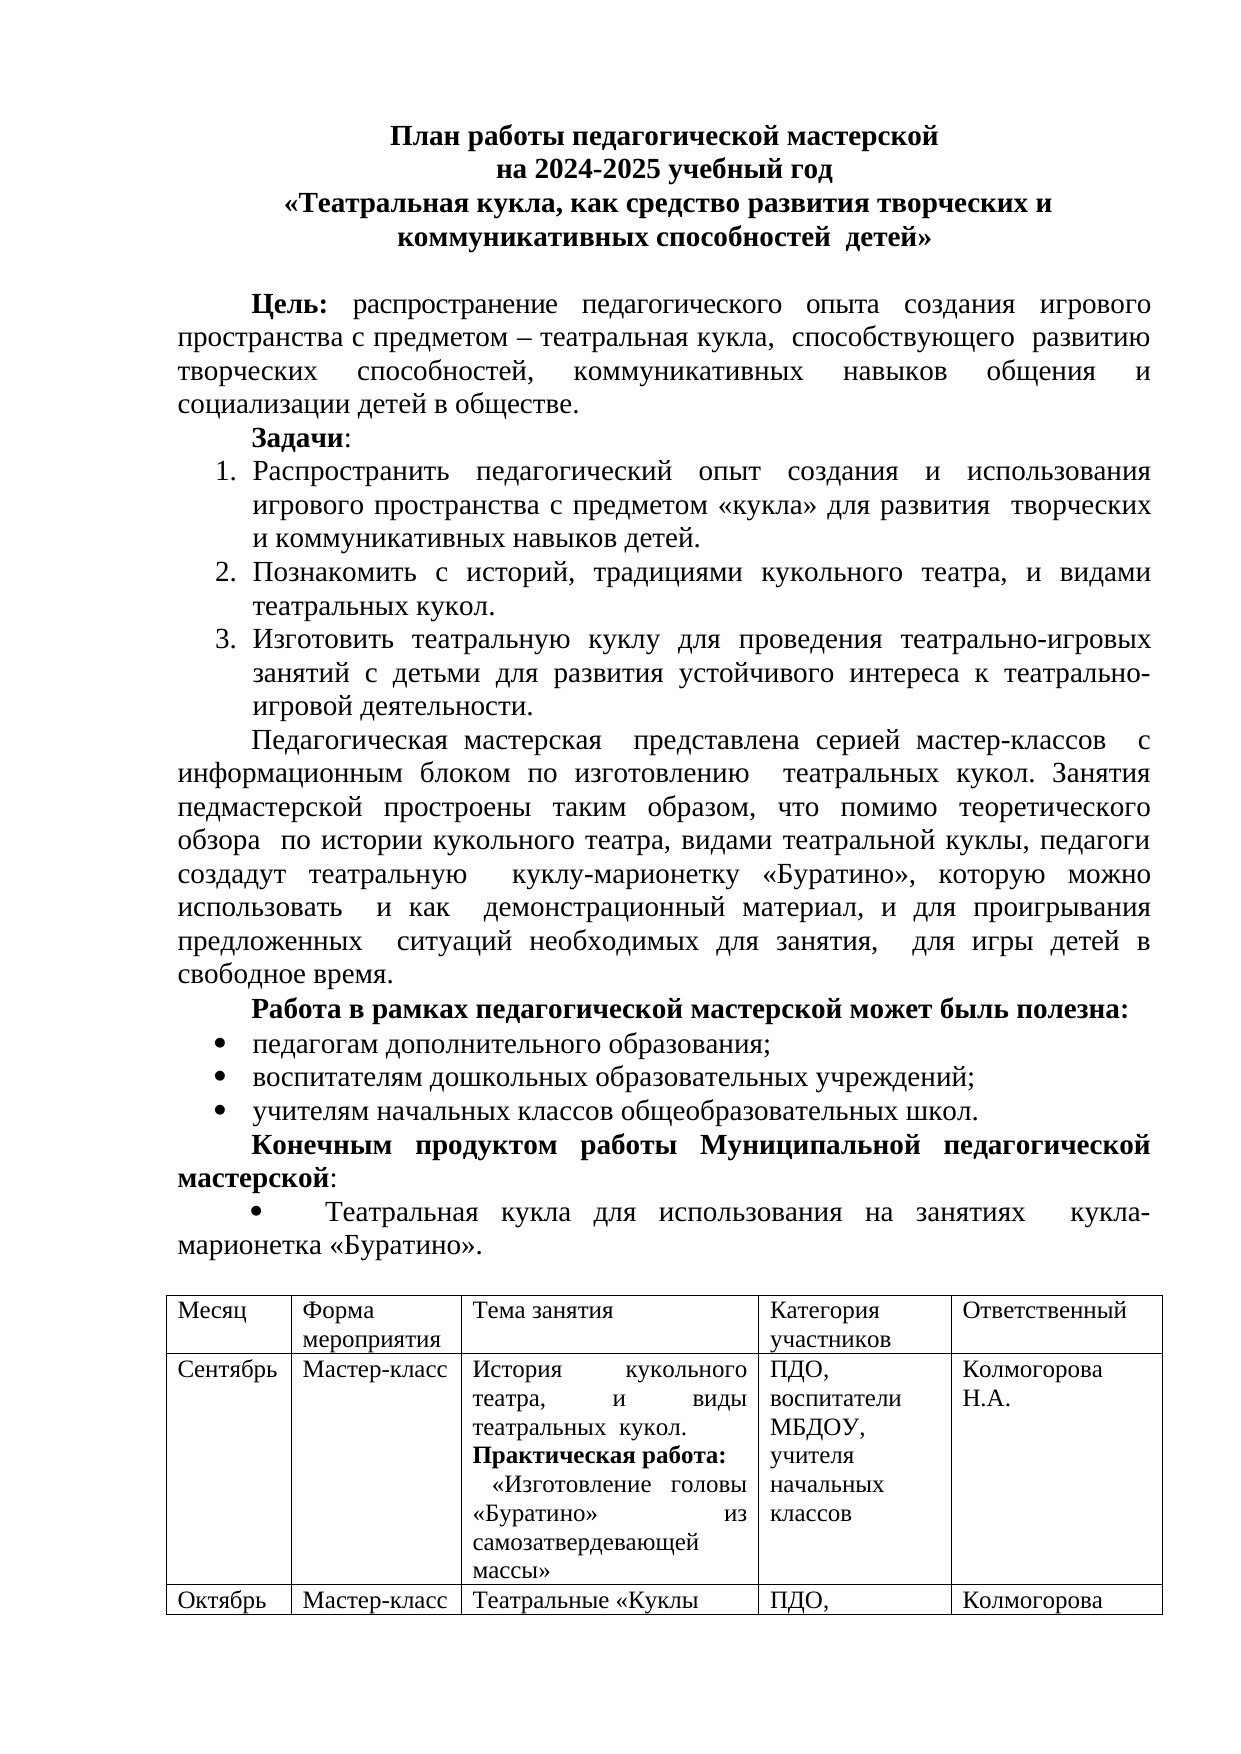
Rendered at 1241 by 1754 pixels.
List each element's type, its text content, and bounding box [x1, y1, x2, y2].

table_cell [462, 1585, 758, 1614]
list Театральная кукла для использования на занятиях кукла-марионетка «Буратино». [177, 1194, 1152, 1261]
table_header Ответственный [952, 1296, 1162, 1353]
text Задачи: [177, 420, 1152, 453]
table_header Категория участников [759, 1296, 951, 1353]
text «Театральная кукла, как средство развития творческих и коммуникативных способностей детей» [177, 185, 1152, 252]
table_header Месяц [167, 1296, 291, 1353]
table_cell Мастер-класс [292, 1585, 461, 1614]
table_cell История кукольного театра, и виды театральных кукол. Практическая работа: «Изготовление головы «Буратино» из самозатвердевающей массы» [462, 1354, 758, 1584]
table_cell Колмогорова Н.А. [952, 1585, 1162, 1614]
table_cell Сентябрь [167, 1354, 291, 1584]
list Изготовить театральную куклу для проведения театрально-игровых занятий с детьми для развития устойчивого интереса к театрально-игровой деятельности. [215, 621, 1152, 722]
list учителям начальных классов общеобразовательных школ. [215, 1093, 1152, 1127]
text Конечным продуктом работы Муниципальной педагогической мастерской: [177, 1127, 1152, 1194]
table_cell ПДО, воспитатели МБДОУ, учителя начальных классов [759, 1354, 951, 1584]
text Цель: распространение педагогического опыта создания игрового пространства с предметом – театральная кукла, способствующего развитию творческих способностей, коммуникативных навыков общения и социализации детей в обществе. [177, 286, 1152, 420]
table_header Тема занятия [462, 1296, 758, 1353]
text Работа в рамках педагогической мастерской может быль полезна: [177, 990, 1152, 1026]
table_cell Мастер-класс [292, 1354, 461, 1584]
list воспитателям дошкольных образовательных учреждений; [215, 1059, 1152, 1093]
list педагогам дополнительного образования; [215, 1026, 1152, 1059]
list Познакомить с историй, традициями кукольного театра, и видами театральных кукол. [215, 554, 1152, 621]
text на 2024-2025 учебный год [177, 152, 1152, 185]
text План работы педагогической мастерской [177, 118, 1152, 152]
list Распространить педагогический опыт создания и использования игрового пространства с предметом «кукла» для развития творческих и коммуникативных навыков детей. [215, 453, 1152, 554]
text Педагогическая мастерская представлена серией мастер-классов с информационным блоком по изготовлению театральных кукол. Занятия педмастерской простроены таким образом, что помимо теоретического обзора по истории кукольного театра, видами театральной куклы, педагоги создадут театральную куклу-марионетку «Буратино», которую можно использовать и как демонстрационный материал, и для проигрывания предложенных ситуаций необходимых для занятия, для игры детей в свободное время. [177, 722, 1152, 990]
table_cell Октябрь [167, 1585, 291, 1614]
table_cell Колмогорова Н.А. [952, 1354, 1162, 1584]
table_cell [759, 1585, 951, 1614]
table_header Форма мероприятия [292, 1296, 461, 1353]
